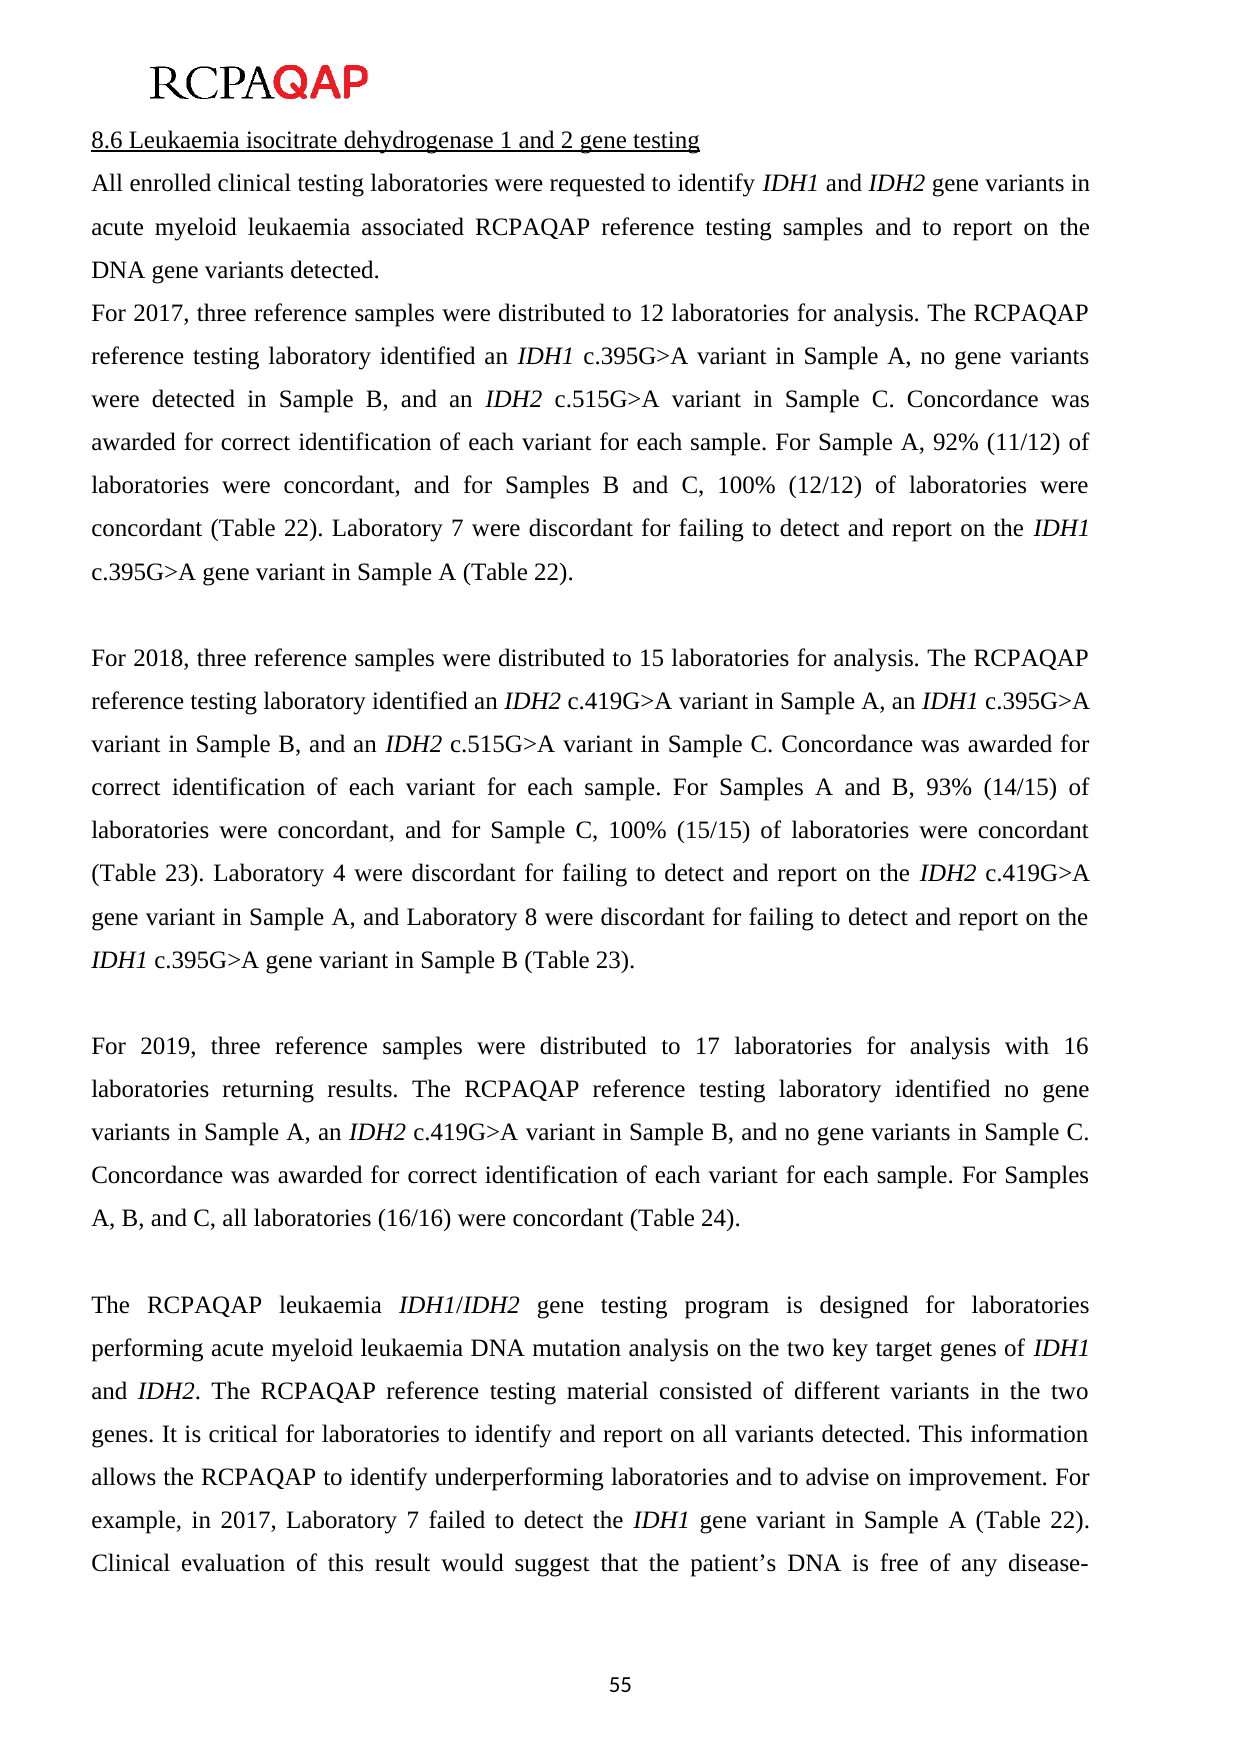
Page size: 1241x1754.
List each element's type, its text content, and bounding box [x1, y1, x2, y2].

text For 2017, three reference samples were distributed to 12 laboratories for analysis. The RCPAQAP reference testing laboratory identified an IDH1 c.395G>A variant in Sample A, no gene variants were detected in Sample B, and an IDH2 c.515G>A variant in Sample C. Concordance was awarded for correct identification of each variant for each sample. For Sample A, 92% (11/12) of laboratories were concordant, and for Samples B and C, 100% (12/12) of laboratories were concordant (Table 22). Laboratory 7 were discordant for failing to detect and report on the IDH1 c.395G>A gene variant in Sample A (Table 22). [91, 298, 1090, 585]
text 8.6 Leukaemia isocitrate dehydrogenase 1 and 2 gene testing [91, 125, 1090, 154]
text All enrolled clinical testing laboratories were requested to identify IDH1 and IDH2 gene variants in acute myeloid leukaemia associated RCPAQAP reference testing samples and to report on the DNA gene variants detected. [91, 168, 1090, 283]
text For 2019, three reference samples were distributed to 17 laboratories for analysis with 16 laboratories returning results. The RCPAQAP reference testing laboratory identified no gene variants in Sample A, an IDH2 c.419G>A variant in Sample B, and no gene variants in Sample C. Concordance was awarded for correct identification of each variant for each sample. For Samples A, B, and C, all laboratories (16/16) were concordant (Table 24). [91, 1031, 1090, 1232]
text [91, 1290, 1090, 1577]
text For 2018, three reference samples were distributed to 15 laboratories for analysis. The RCPAQAP reference testing laboratory identified an IDH2 c.419G>A variant in Sample A, an IDH1 c.395G>A variant in Sample B, and an IDH2 c.515G>A variant in Sample C. Concordance was awarded for correct identification of each variant for each sample. For Samples A and B, 93% (14/15) of laboratories were concordant, and for Sample C, 100% (15/15) of laboratories were concordant (Table 23). Laboratory 4 were discordant for failing to detect and report on the IDH2 c.419G>A gene variant in Sample A, and Laboratory 8 were discordant for failing to detect and report on the IDH1 c.395G>A gene variant in Sample B (Table 23). [91, 643, 1090, 973]
picture [150, 65, 368, 99]
